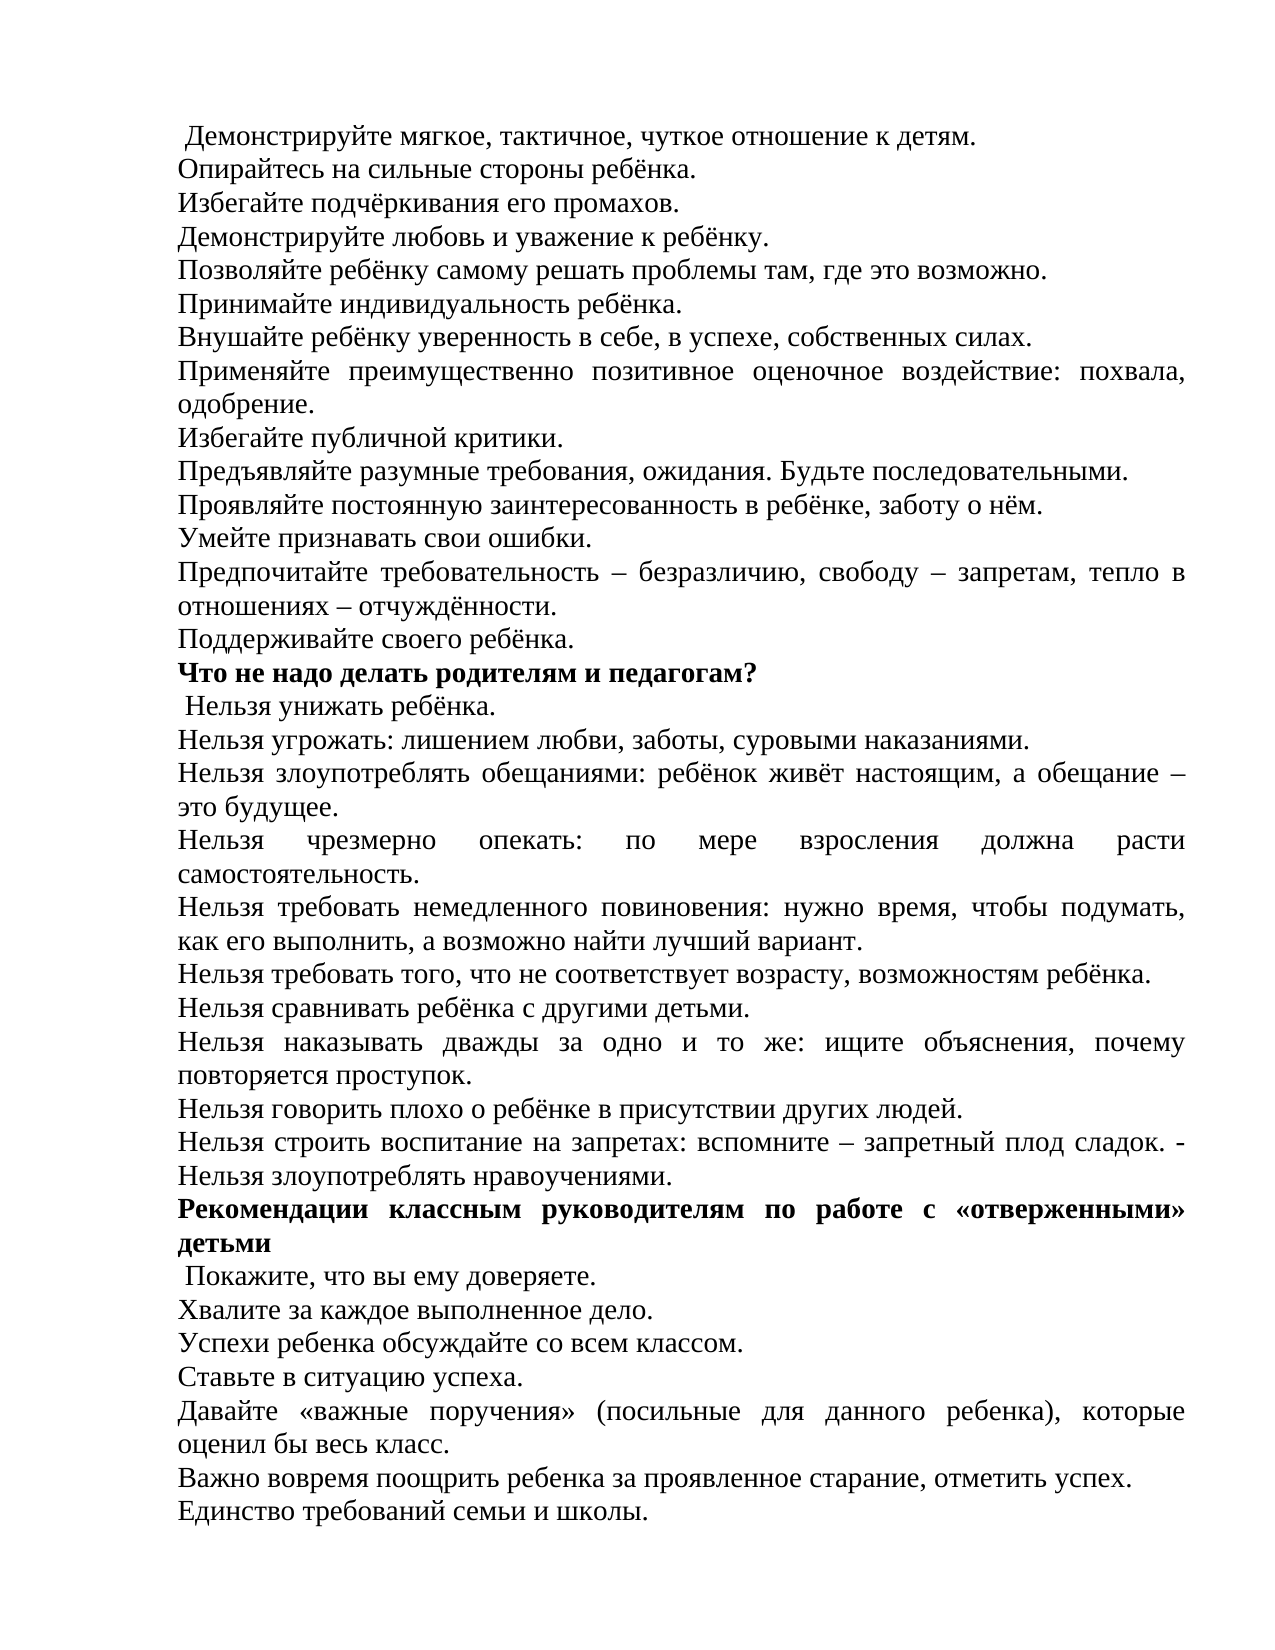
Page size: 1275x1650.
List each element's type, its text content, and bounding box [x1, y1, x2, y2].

text Нельзя требовать немедленного повиновения: нужно время, чтобы подумать, как его выполнить, а возможно найти лучший вариант. [177, 889, 1186, 957]
text Давайте «важные поручения» (посильные для данного ребенка), которые оценил бы весь класс. [177, 1393, 1186, 1460]
text Проявляйте постоянную заинтересованность в ребёнке, заботу о нём. [177, 487, 1186, 521]
text Рекомендации классным руководителям по работе с «отверженными» детьми [177, 1191, 1186, 1258]
text Что не надо делать родителям и педагогам? [177, 655, 1186, 688]
text Нельзя чрезмерно опекать: по мере взросления должна расти самостоятельность. [177, 822, 1186, 889]
text Избегайте публичной критики. [177, 420, 1186, 453]
text Демонстрируйте мягкое, тактичное, чуткое отношение к детям. [177, 118, 1186, 152]
text Нельзя требовать того, что не соответствует возрасту, возможностям ребёнка. [177, 957, 1186, 990]
text Применяйте преимущественно позитивное оценочное воздействие: похвала, одобрение. [177, 353, 1186, 420]
text Предъявляйте разумные требования, ожидания. Будьте последовательными. [177, 453, 1186, 487]
text Избегайте подчёркивания его промахов. [177, 185, 1186, 219]
text Покажите, что вы ему доверяете. [177, 1258, 1186, 1292]
text Опирайтесь на сильные стороны ребёнка. [177, 152, 1186, 185]
text Позволяйте ребёнку самому решать проблемы там, где это возможно. [177, 252, 1186, 286]
text Нельзя сравнивать ребёнка с другими детьми. [177, 990, 1186, 1024]
text Нельзя строить воспитание на запретах: вспомните – запретный плод сладок. -Нельзя злоупотреблять нравоучениями. [177, 1124, 1186, 1191]
text Единство требований семьи и школы. [177, 1493, 1186, 1527]
text Поддерживайте своего ребёнка. [177, 621, 1186, 655]
text Нельзя говорить плохо о ребёнке в присутствии других людей. [177, 1091, 1186, 1124]
text Нельзя наказывать дважды за одно и то же: ищите объяснения, почему повторяется проступок. [177, 1024, 1186, 1091]
text Нельзя угрожать: лишением любви, заботы, суровыми наказаниями. [177, 722, 1186, 755]
text Нельзя злоупотреблять обещаниями: ребёнок живёт настоящим, а обещание – это будущее. [177, 755, 1186, 822]
text Нельзя унижать ребёнка. [177, 688, 1186, 722]
text Предпочитайте требовательность – безразличию, свободу – запретам, тепло в отношениях – отчуждённости. [177, 554, 1186, 621]
text Важно вовремя поощрить ребенка за проявленное старание, отметить успех. [177, 1460, 1186, 1493]
text Успехи ребенка обсуждайте со всем классом. [177, 1326, 1186, 1359]
text Умейте признавать свои ошибки. [177, 521, 1186, 554]
text Ставьте в ситуацию успеха. [177, 1359, 1186, 1393]
text Хвалите за каждое выполненное дело. [177, 1292, 1186, 1326]
text Внушайте ребёнку уверенность в себе, в успехе, собственных силах. [177, 319, 1186, 353]
text Демонстрируйте любовь и уважение к ребёнку. [177, 219, 1186, 252]
text Принимайте индивидуальность ребёнка. [177, 286, 1186, 319]
